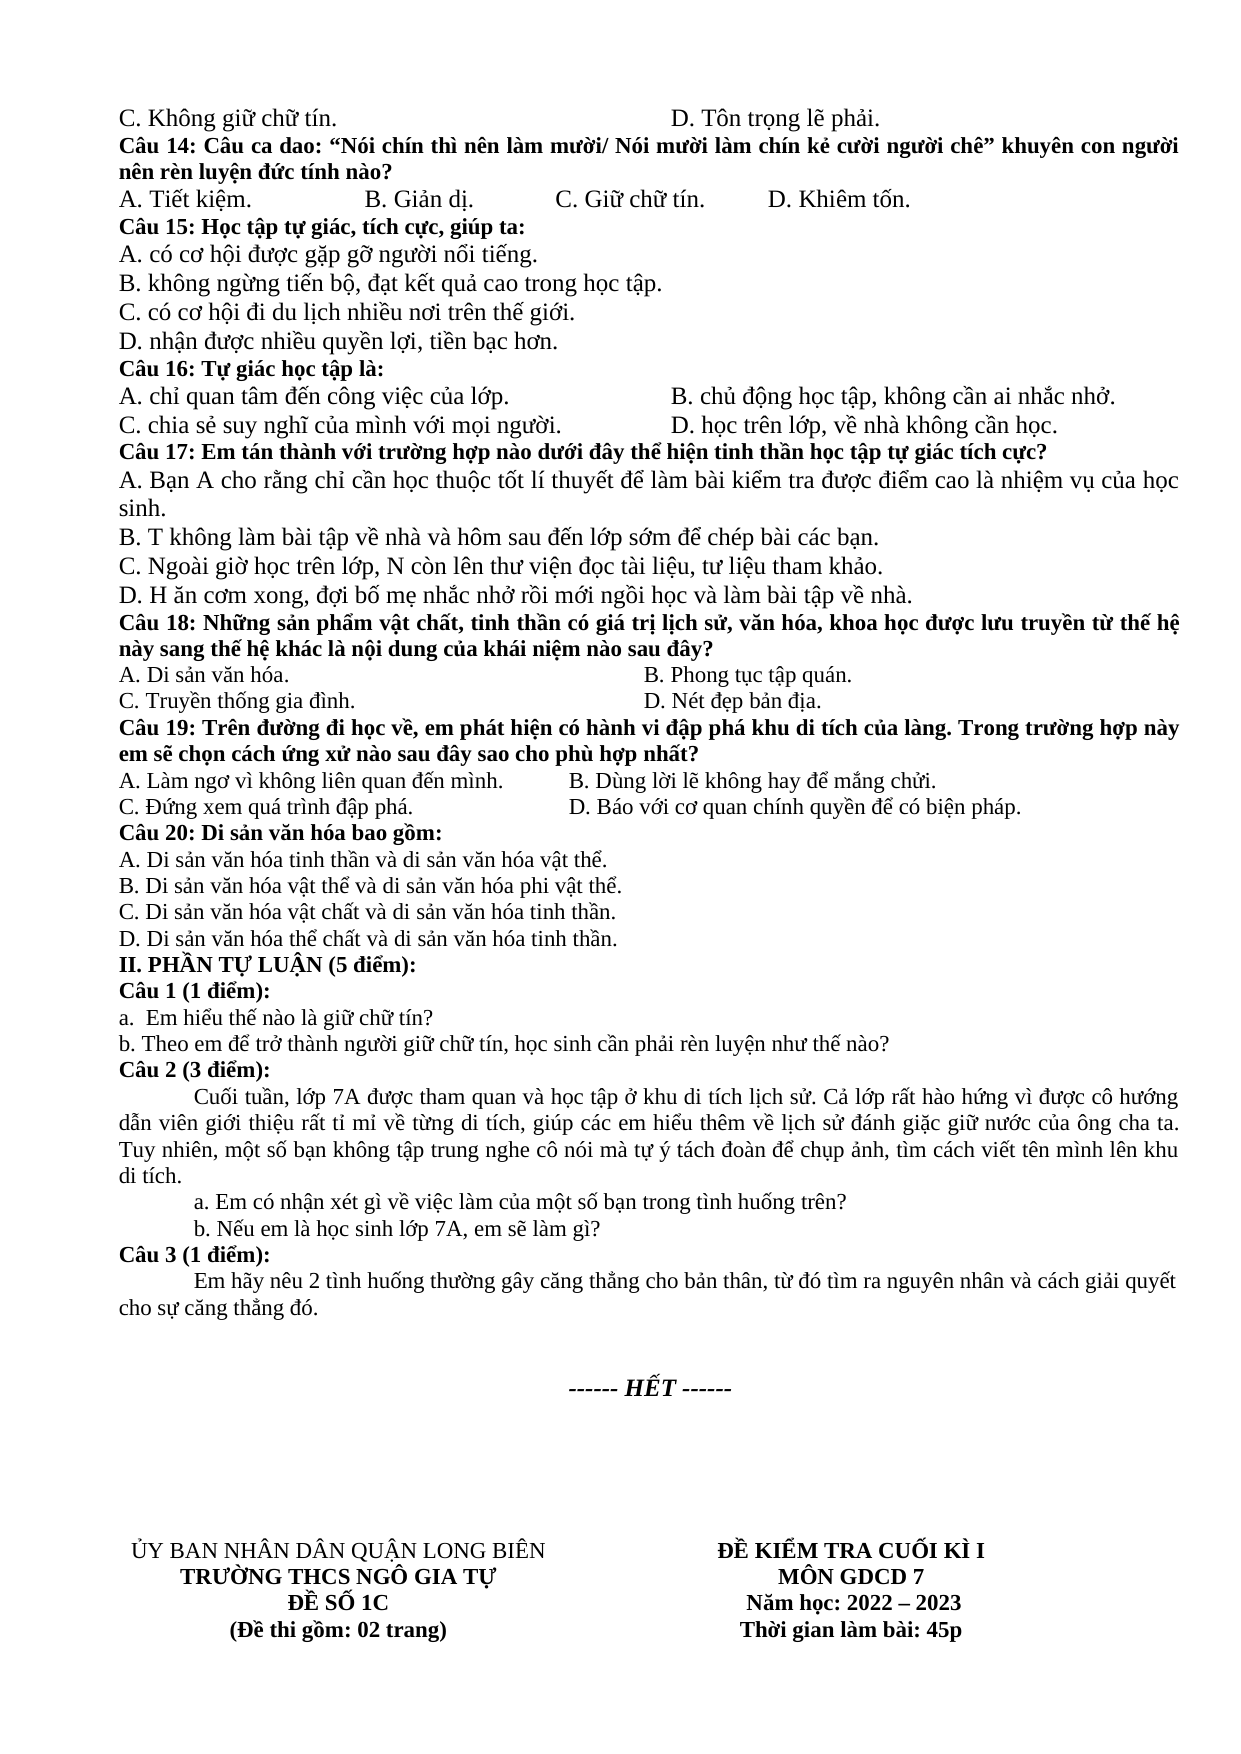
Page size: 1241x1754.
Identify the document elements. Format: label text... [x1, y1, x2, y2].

text D. H ăn cơm xong, đợi bố mẹ nhắc nhở rồi mới ngồi học và làm bài tập về nhà. [118, 580, 1182, 608]
text C. Không giữ chữ tín. D. Tôn trọng lẽ phải. [118, 103, 1182, 132]
text b. Theo em để trở thành người giữ chữ tín, học sinh cần phải rèn luyện như thế nào? [118, 1030, 1182, 1057]
text C. có cơ hội đi du lịch nhiều nơi trên thế giới. [118, 297, 1182, 326]
text A. Tiết kiệm. B. Giản dị. C. Giữ chữ tín. D. Khiêm tốn. [118, 184, 1182, 213]
text B. không ngừng tiến bộ, đạt kết quả cao trong học tập. [118, 268, 1182, 297]
text Câu 15: Học tập tự giác, tích cực, giúp ta: [118, 213, 1182, 239]
text C. Đứng xem quá trình đập phá. D. Báo với cơ quan chính quyền để có biện pháp. [118, 793, 1182, 819]
text a. Em hiểu thế nào là giữ chữ tín? [118, 1004, 1182, 1030]
text Câu 14: Câu ca dao: “Nói chín thì nên làm mười/ Nói mười làm chín kẻ cười người chê” khuyên con người nên rèn luyện đức tính nào? [118, 132, 1182, 184]
text b. Nếu em là học sinh lớp 7A, em sẽ làm gì? [118, 1215, 1182, 1241]
text Cuối tuần, lớp 7A được tham quan và học tập ở khu di tích lịch sử. Cả lớp rất hào hứng vì được cô hướng dẫn viên giới thiệu rất tỉ mỉ về từng di tích, giúp các em hiểu thêm về lịch sử đánh giặc giữ nước của ông cha ta. Tuy nhiên, một số bạn không tập trung nghe cô nói mà tự ý tách đoàn để chụp ảnh, tìm cách viết tên mình lên khu di tích. [118, 1083, 1182, 1188]
text Câu 19: Trên đường đi học về, em phát hiện có hành vi đập phá khu di tích của làng. Trong trường hợp này em sẽ chọn cách ứng xử nào sau đây sao cho phù hợp nhất? [118, 714, 1182, 767]
text A. chỉ quan tâm đến công việc của lớp. B. chủ động học tập, không cần ai nhắc nhở. [118, 381, 1182, 410]
text Em hãy nêu 2 tình huống thường gây căng thẳng cho bản thân, từ đó tìm ra nguyên nhân và cách giải quyết cho sự căng thẳng đó. [118, 1267, 1182, 1320]
text D. nhận được nhiều quyền lợi, tiền bạc hơn. [118, 326, 1182, 354]
text C. Di sản văn hóa vật chất và di sản văn hóa tinh thần. [118, 898, 1182, 925]
text C. Truyền thống gia đình. D. Nét đẹp bản địa. [118, 688, 1182, 714]
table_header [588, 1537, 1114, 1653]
text C. chia sẻ suy nghĩ của mình với mọi người. D. học trên lớp, về nhà không cần học. [118, 410, 1182, 438]
text Câu 1 (1 điểm): [118, 977, 1182, 1004]
text A. Bạn A cho rằng chỉ cần học thuộc tốt lí thuyết để làm bài kiểm tra được điểm cao là nhiệm vụ của học sinh. [118, 465, 1182, 522]
text B. Di sản văn hóa vật thể và di sản văn hóa phi vật thể. [118, 872, 1182, 898]
text Câu 20: Di sản văn hóa bao gồm: [118, 819, 1182, 846]
text B. T không làm bài tập về nhà và hôm sau đến lớp sớm để chép bài các bạn. [118, 522, 1182, 551]
text Câu 2 (3 điểm): [118, 1057, 1182, 1083]
text A. Di sản văn hóa. B. Phong tục tập quán. [118, 661, 1182, 688]
text ------ HẾT ------ [118, 1373, 1182, 1402]
text Câu 18: Những sản phẩm vật chất, tinh thần có giá trị lịch sử, văn hóa, khoa học được lưu truyền từ thế hệ này sang thế hệ khác là nội dung của khái niệm nào sau đây? [118, 608, 1182, 661]
text C. Ngoài giờ học trên lớp, N còn lên thư viện đọc tài liệu, tư liệu tham khảo. [118, 551, 1182, 580]
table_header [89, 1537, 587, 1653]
text A. Làm ngơ vì không liên quan đến mình. B. Dùng lời lẽ không hay để mắng chửi. [118, 767, 1182, 793]
text a. Em có nhận xét gì về việc làm của một số bạn trong tình huống trên? [118, 1188, 1182, 1215]
text Câu 16: Tự giác học tập là: [118, 354, 1182, 381]
text A. Di sản văn hóa tinh thần và di sản văn hóa vật thể. [118, 846, 1182, 872]
text II. PHẦN TỰ LUẬN (5 điểm): [118, 951, 1182, 977]
text Câu 3 (1 điểm): [118, 1241, 1182, 1267]
text D. Di sản văn hóa thể chất và di sản văn hóa tinh thần. [118, 925, 1182, 951]
text A. có cơ hội được gặp gỡ người nổi tiếng. [118, 239, 1182, 268]
text Câu 17: Em tán thành với trường hợp nào dưới đây thể hiện tinh thần học tập tự giác tích cực? [118, 438, 1182, 465]
